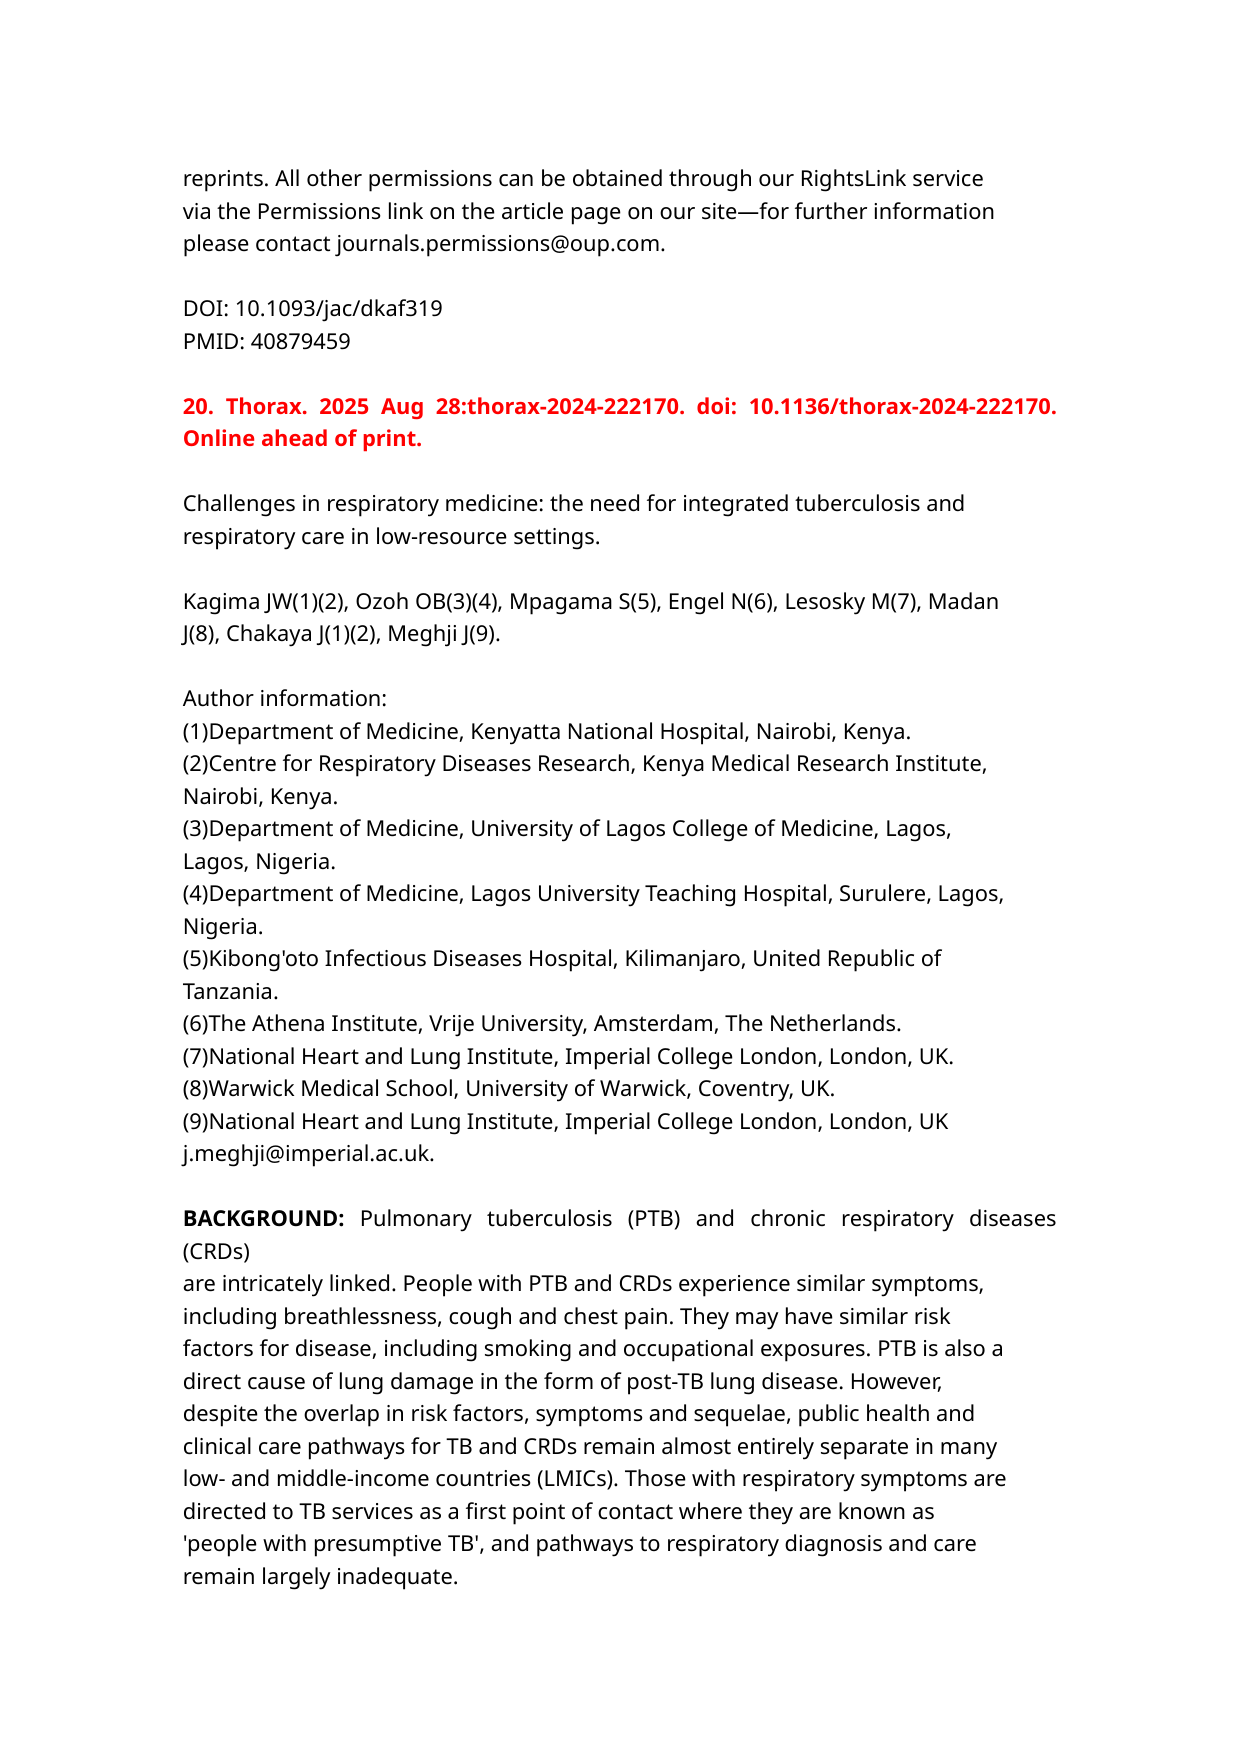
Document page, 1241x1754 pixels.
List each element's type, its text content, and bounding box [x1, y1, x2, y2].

text 20. Thorax. 2025 Aug 28:thorax-2024-222170. doi: 10.1136/thorax-2024-222170. Online ahead of print. [183, 389, 1058, 454]
text remain largely inadequate. [183, 1559, 1058, 1592]
text Lagos, Nigeria. [183, 844, 1058, 877]
text Kagima JW(1)(2), Ozoh OB(3)(4), Mpagama S(5), Engel N(6), Lesosky M(7), Madan [183, 584, 1058, 617]
text direct cause of lung damage in the form of post-TB lung disease. However, [183, 1364, 1058, 1397]
text Challenges in respiratory medicine: the need for integrated tuberculosis and [183, 487, 1058, 519]
text (6)The Athena Institute, Vrije University, Amsterdam, The Netherlands. [183, 1007, 1058, 1039]
text via the Permissions link on the article page on our site—for further information [183, 194, 1058, 227]
text (2)Centre for Respiratory Diseases Research, Kenya Medical Research Institute, [183, 747, 1058, 779]
text including breathlessness, cough and chest pain. They may have similar risk [183, 1299, 1058, 1332]
text (1)Department of Medicine, Kenyatta National Hospital, Nairobi, Kenya. [183, 714, 1058, 747]
text Nairobi, Kenya. [183, 779, 1058, 812]
text (9)National Heart and Lung Institute, Imperial College London, London, UK [183, 1104, 1058, 1137]
text (8)Warwick Medical School, University of Warwick, Coventry, UK. [183, 1072, 1058, 1104]
text respiratory care in low-resource settings. [183, 519, 1058, 552]
text factors for disease, including smoking and occupational exposures. PTB is also a [183, 1332, 1058, 1364]
text Nigeria. [183, 909, 1058, 942]
text clinical care pathways for TB and CRDs remain almost entirely separate in many [183, 1429, 1058, 1462]
text despite the overlap in risk factors, symptoms and sequelae, public health and [183, 1397, 1058, 1429]
text (4)Department of Medicine, Lagos University Teaching Hospital, Surulere, Lagos, [183, 877, 1058, 909]
text reprints. All other permissions can be obtained through our RightsLink service [183, 162, 1058, 194]
text Author information: [183, 682, 1058, 714]
text (3)Department of Medicine, University of Lagos College of Medicine, Lagos, [183, 812, 1058, 844]
text 'people with presumptive TB', and pathways to respiratory diagnosis and care [183, 1527, 1058, 1559]
text Tanzania. [183, 974, 1058, 1007]
text J(8), Chakaya J(1)(2), Meghji J(9). [183, 617, 1058, 649]
text (7)National Heart and Lung Institute, Imperial College London, London, UK. [183, 1039, 1058, 1072]
text (5)Kibong'oto Infectious Diseases Hospital, Kilimanjaro, United Republic of [183, 942, 1058, 974]
text BACKGROUND: Pulmonary tuberculosis (PTB) and chronic respiratory diseases (CRDs) [183, 1202, 1058, 1267]
text DOI: 10.1093/jac/dkaf319 [183, 292, 1058, 324]
text please contact journals.permissions@oup.com. [183, 227, 1058, 259]
text low- and middle-income countries (LMICs). Those with respiratory symptoms are [183, 1462, 1058, 1494]
text directed to TB services as a first point of contact where they are known as [183, 1494, 1058, 1527]
text PMID: 40879459 [183, 324, 1058, 357]
text j.meghji@imperial.ac.uk. [183, 1137, 1058, 1169]
text are intricately linked. People with PTB and CRDs experience similar symptoms, [183, 1267, 1058, 1299]
